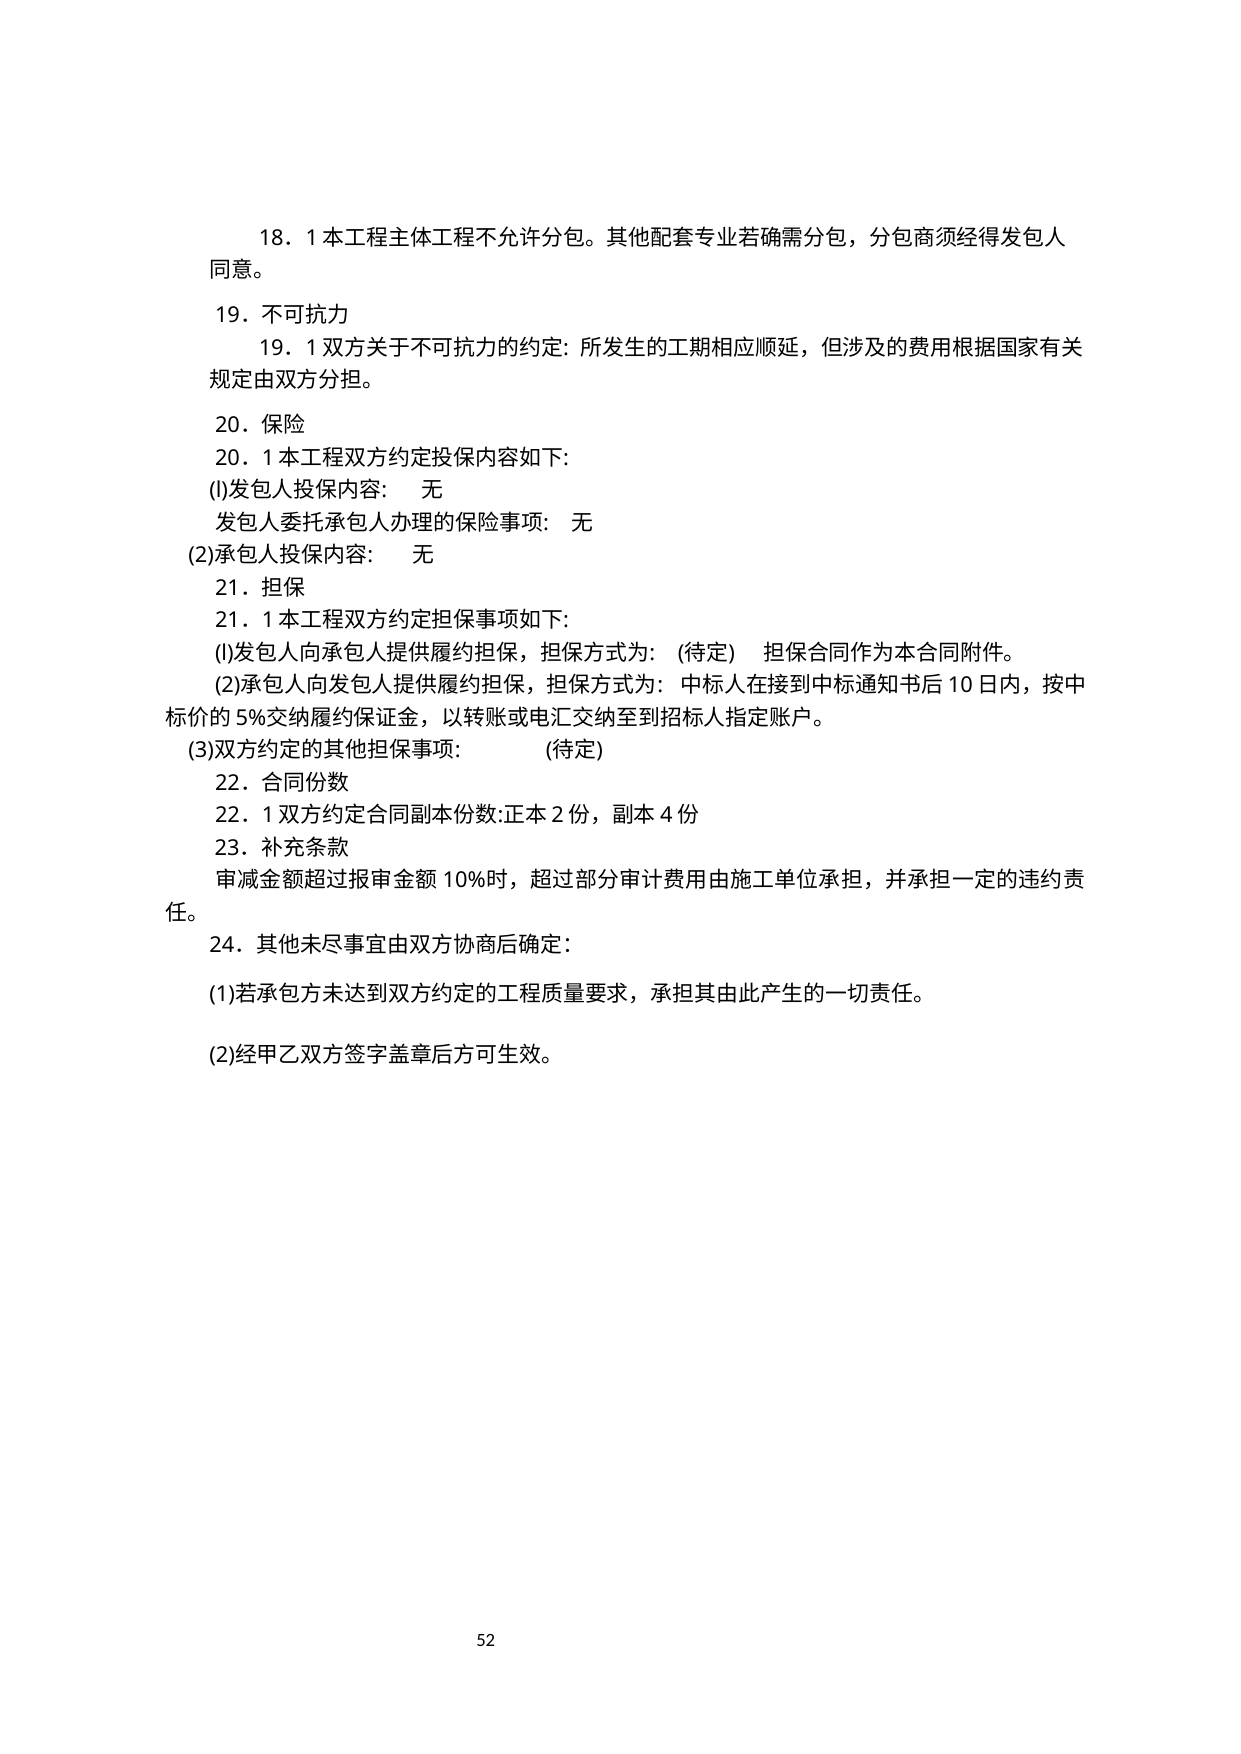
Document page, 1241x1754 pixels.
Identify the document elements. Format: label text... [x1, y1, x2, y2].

text (l)发包人向承包人提供履约担保，担保方式为: (待定) 担保合同作为本合同附件。 [165, 634, 1087, 667]
text 20．1本工程双方约定投保内容如下: [165, 439, 1087, 472]
text 23．补充条款 [165, 829, 1087, 862]
text 22．1双方约定合同副本份数:正本2份，副本4份 [165, 797, 1087, 829]
text 19．1双方关于不可抗力的约定: 所发生的工期相应顺延，但涉及的费用根据国家有关规定由双方分担。 [209, 329, 1087, 394]
text (2)承包人向发包人提供履约担保，担保方式为: 中标人在接到中标通知书后10日内，按中标价的5%交纳履约保证金，以转账或电汇交纳至到招标人指定账户。 [165, 667, 1087, 732]
text 22．合同份数 [165, 764, 1087, 797]
text 审减金额超过报审金额10%时，超过部分审计费用由施工单位承担，并承担一定的违约责任。 [165, 862, 1087, 927]
text 21．担保 [165, 569, 1087, 602]
text (l)发包人投保内容: 无 [165, 472, 1087, 504]
text 24．其他未尽事宜由双方协商后确定： [165, 927, 1087, 959]
text (2)承包人投保内容: 无 [165, 537, 1087, 569]
text 21．1本工程双方约定担保事项如下: [165, 602, 1087, 634]
text 19．不可抗力 [165, 297, 1087, 329]
text 20．保险 [165, 407, 1087, 439]
text (2)经甲乙双方签字盖章后方可生效。 [165, 1036, 1087, 1069]
text (3)双方约定的其他担保事项: (待定) [165, 732, 1087, 764]
text (1)若承包方未达到双方约定的工程质量要求，承担其由此产生的一切责任。 [165, 975, 1087, 1008]
text 18．1本工程主体工程不允许分包。其他配套专业若确需分包，分包商须经得发包人同意。 [209, 219, 1087, 284]
text 发包人委托承包人办理的保险事项: 无 [165, 504, 1087, 537]
